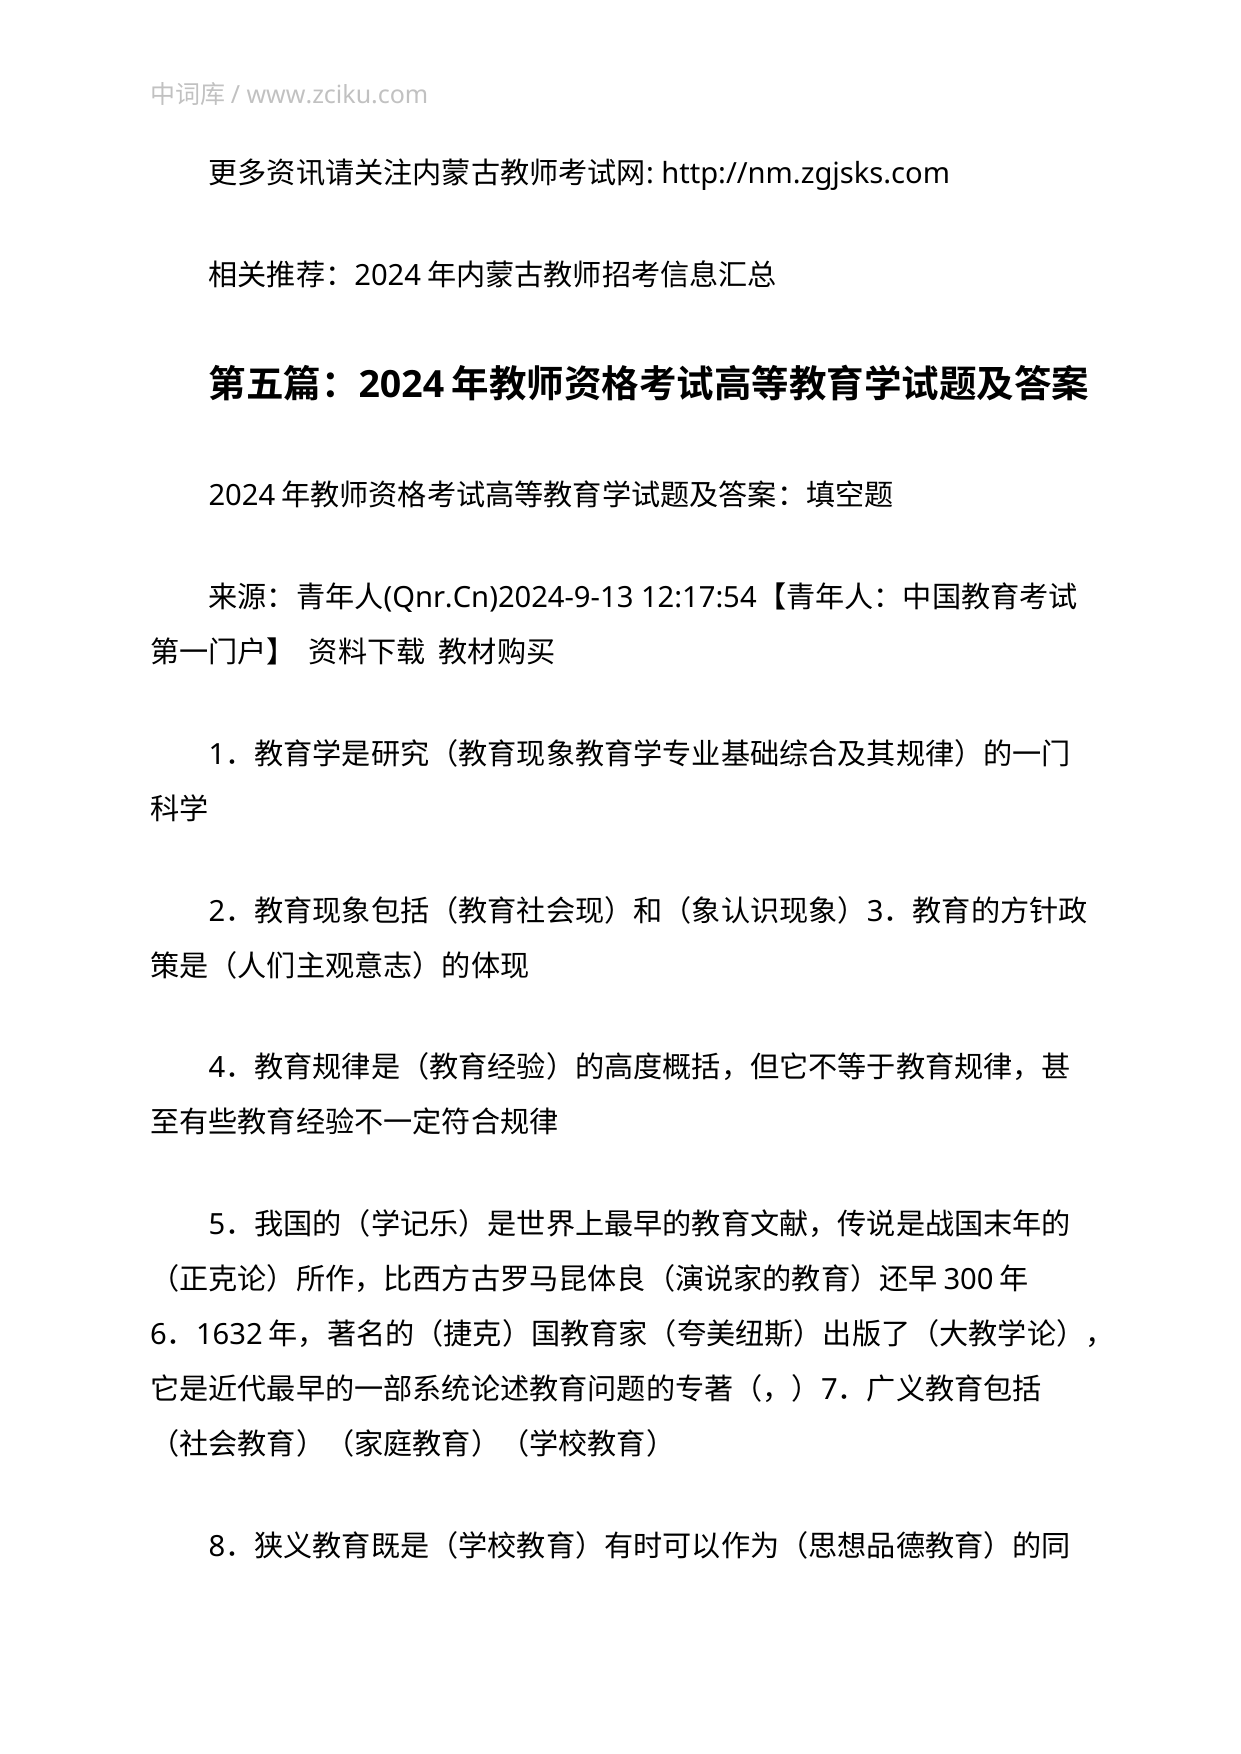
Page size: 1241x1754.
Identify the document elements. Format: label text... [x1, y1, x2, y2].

text 2024年教师资格考试高等教育学试题及答案：填空题 [150, 472, 1090, 514]
text 相关推荐：2024年内蒙古教师招考信息汇总 [150, 252, 1090, 294]
text 1．教育学是研究（教育现象教育学专业基础综合及其规律）的一门科学 [150, 730, 1090, 828]
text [150, 1522, 1090, 1565]
text 更多资讯请关注内蒙古教师考试网: http://nm.zgjsks.com [150, 150, 1090, 192]
text 5．我国的（学记乐）是世界上最早的教育文献，传说是战国末年的（正克论）所作，比西方古罗马昆体良（演说家的教育）还早300年 6．1632年，著名的（捷克）国教育家（夸美纽斯）出版了（大教学论），它是近代最早的一部系统论述教育问题的专著（，）7．广义教育包括（社会教育）（家庭教育）（学校教育） [150, 1201, 1090, 1463]
text 来源：青年人(Qnr.Cn)2024-9-13 12:17:54【青年人：中国教育考试第一门户】 资料下载 教材购买 [150, 573, 1090, 671]
text 4．教育规律是（教育经验）的高度概括，但它不等于教育规律，甚至有些教育经验不一定符合规律 [150, 1044, 1090, 1141]
text 2．教育现象包括（教育社会现）和（象认识现象）3．教育的方针政策是（人们主观意志）的体现 [150, 887, 1090, 984]
text 第五篇：2024年教师资格考试高等教育学试题及答案 [150, 354, 1090, 408]
